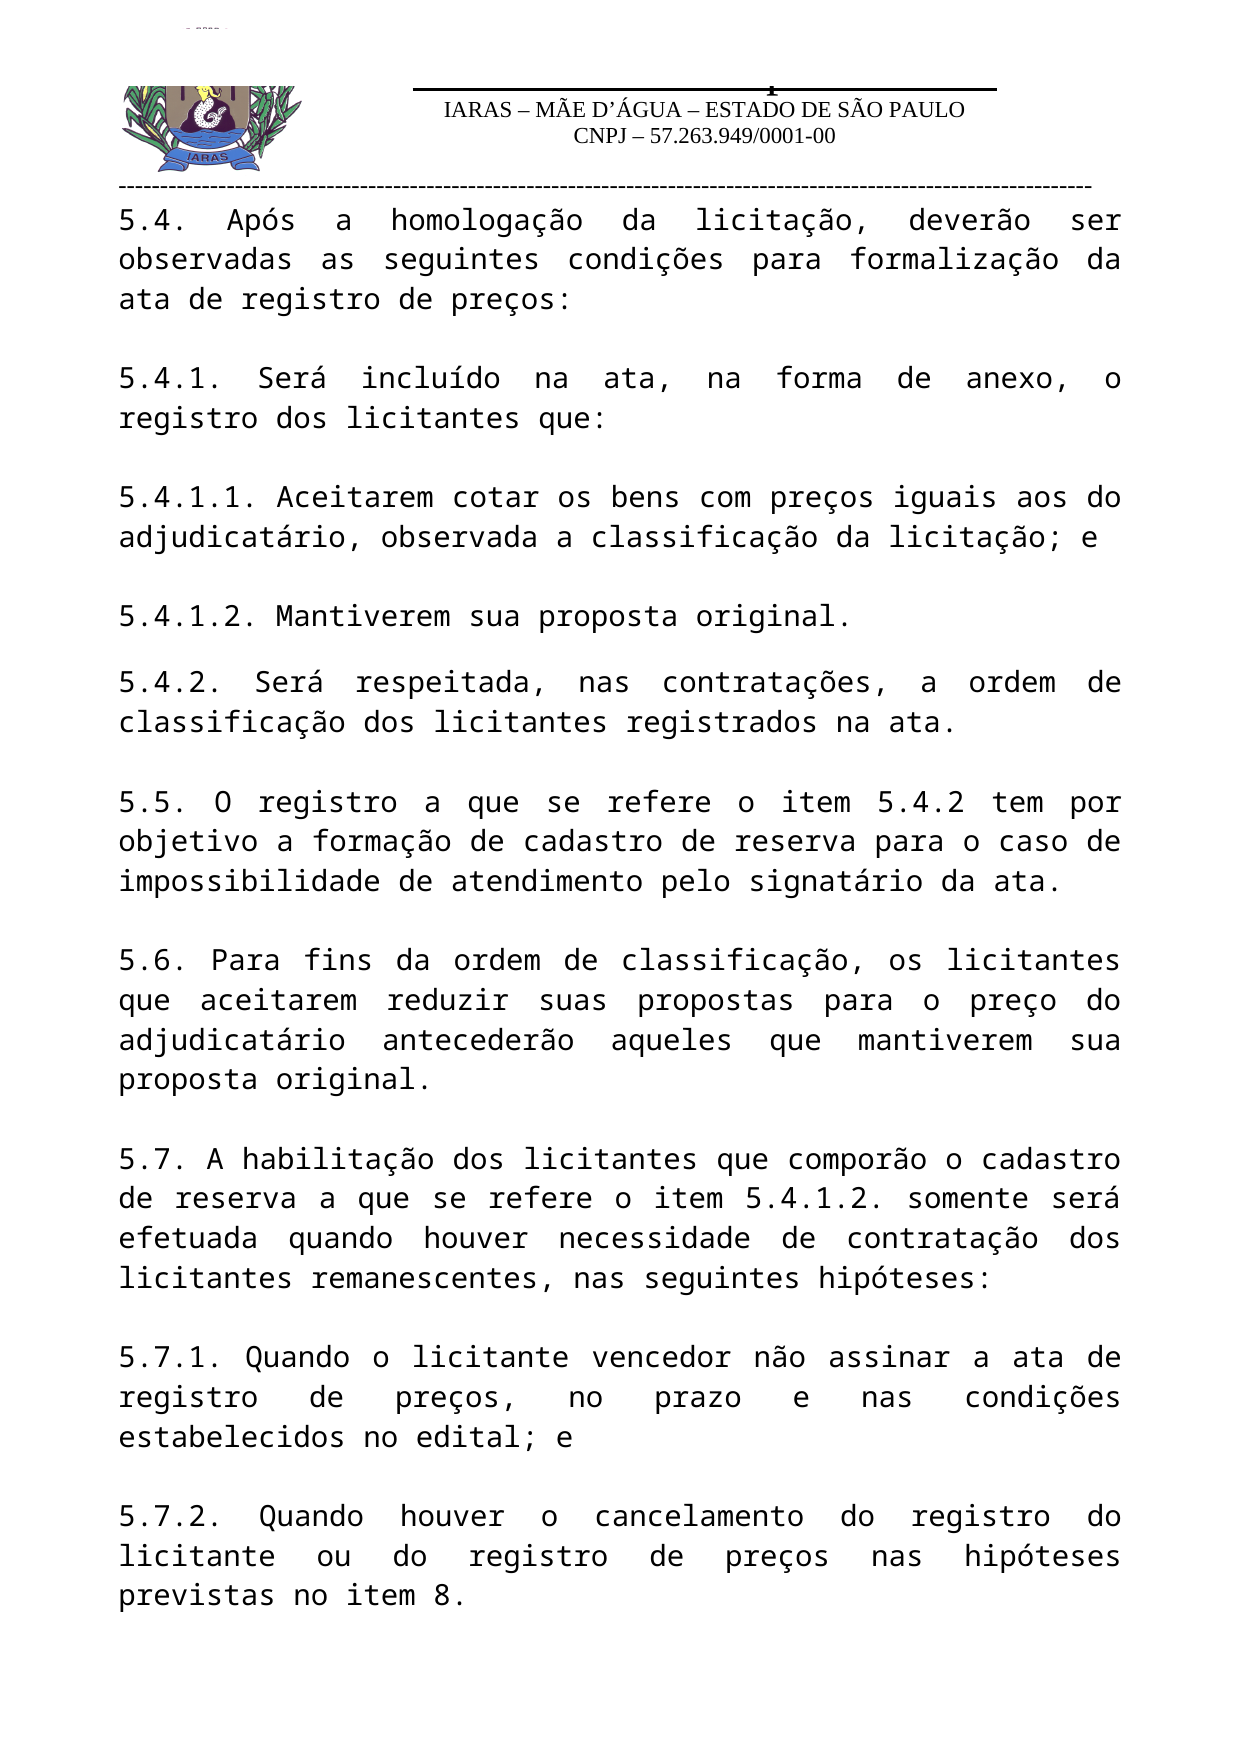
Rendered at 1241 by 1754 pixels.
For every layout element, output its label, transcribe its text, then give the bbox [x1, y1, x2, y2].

text 5.4.2. Será respeitada, nas contratações, a ordem de classificação dos licitantes registrados na ata. [118, 662, 1122, 741]
picture [118, 86, 306, 176]
list 5.6. Para fins da ordem de classificação, os licitantes que aceitarem reduzir suas propostas para o preço do adjudicatário antecederão aqueles que mantiverem sua proposta original. [118, 939, 1122, 1098]
list 5.7. A habilitação dos licitantes que comporão o cadastro de reserva a que se refere o item 5.4.1.2. somente será efetuada quando houver necessidade de contratação dos licitantes remanescentes, nas seguintes hipóteses: [118, 1138, 1122, 1297]
list 5.5. O registro a que se refere o item 5.4.2 tem por objetivo a formação de cadastro de reserva para o caso de impossibilidade de atendimento pelo signatário da ata. [118, 781, 1122, 900]
text 5.4.1.1. Aceitarem cotar os bens com preços iguais aos do adjudicatário, observada a classificação da licitação; e [118, 477, 1122, 556]
list 5.4. Após a homologação da licitação, deverão ser observadas as seguintes condições para formalização da ata de registro de preços: [118, 199, 1122, 318]
text 5.4.1. Será incluído na ata, na forma de anexo, o registro dos licitantes que: [118, 358, 1122, 437]
text 5.7.1. Quando o licitante vencedor não assinar a ata de registro de preços, no prazo e nas condições estabelecidos no edital; e [118, 1336, 1122, 1456]
text 5.7.2. Quando houver o cancelamento do registro do licitante ou do registro de preços nas hipóteses previstas no item 8. [118, 1495, 1122, 1614]
text 5.4.1.2. Mantiverem sua proposta original. [118, 596, 1122, 635]
